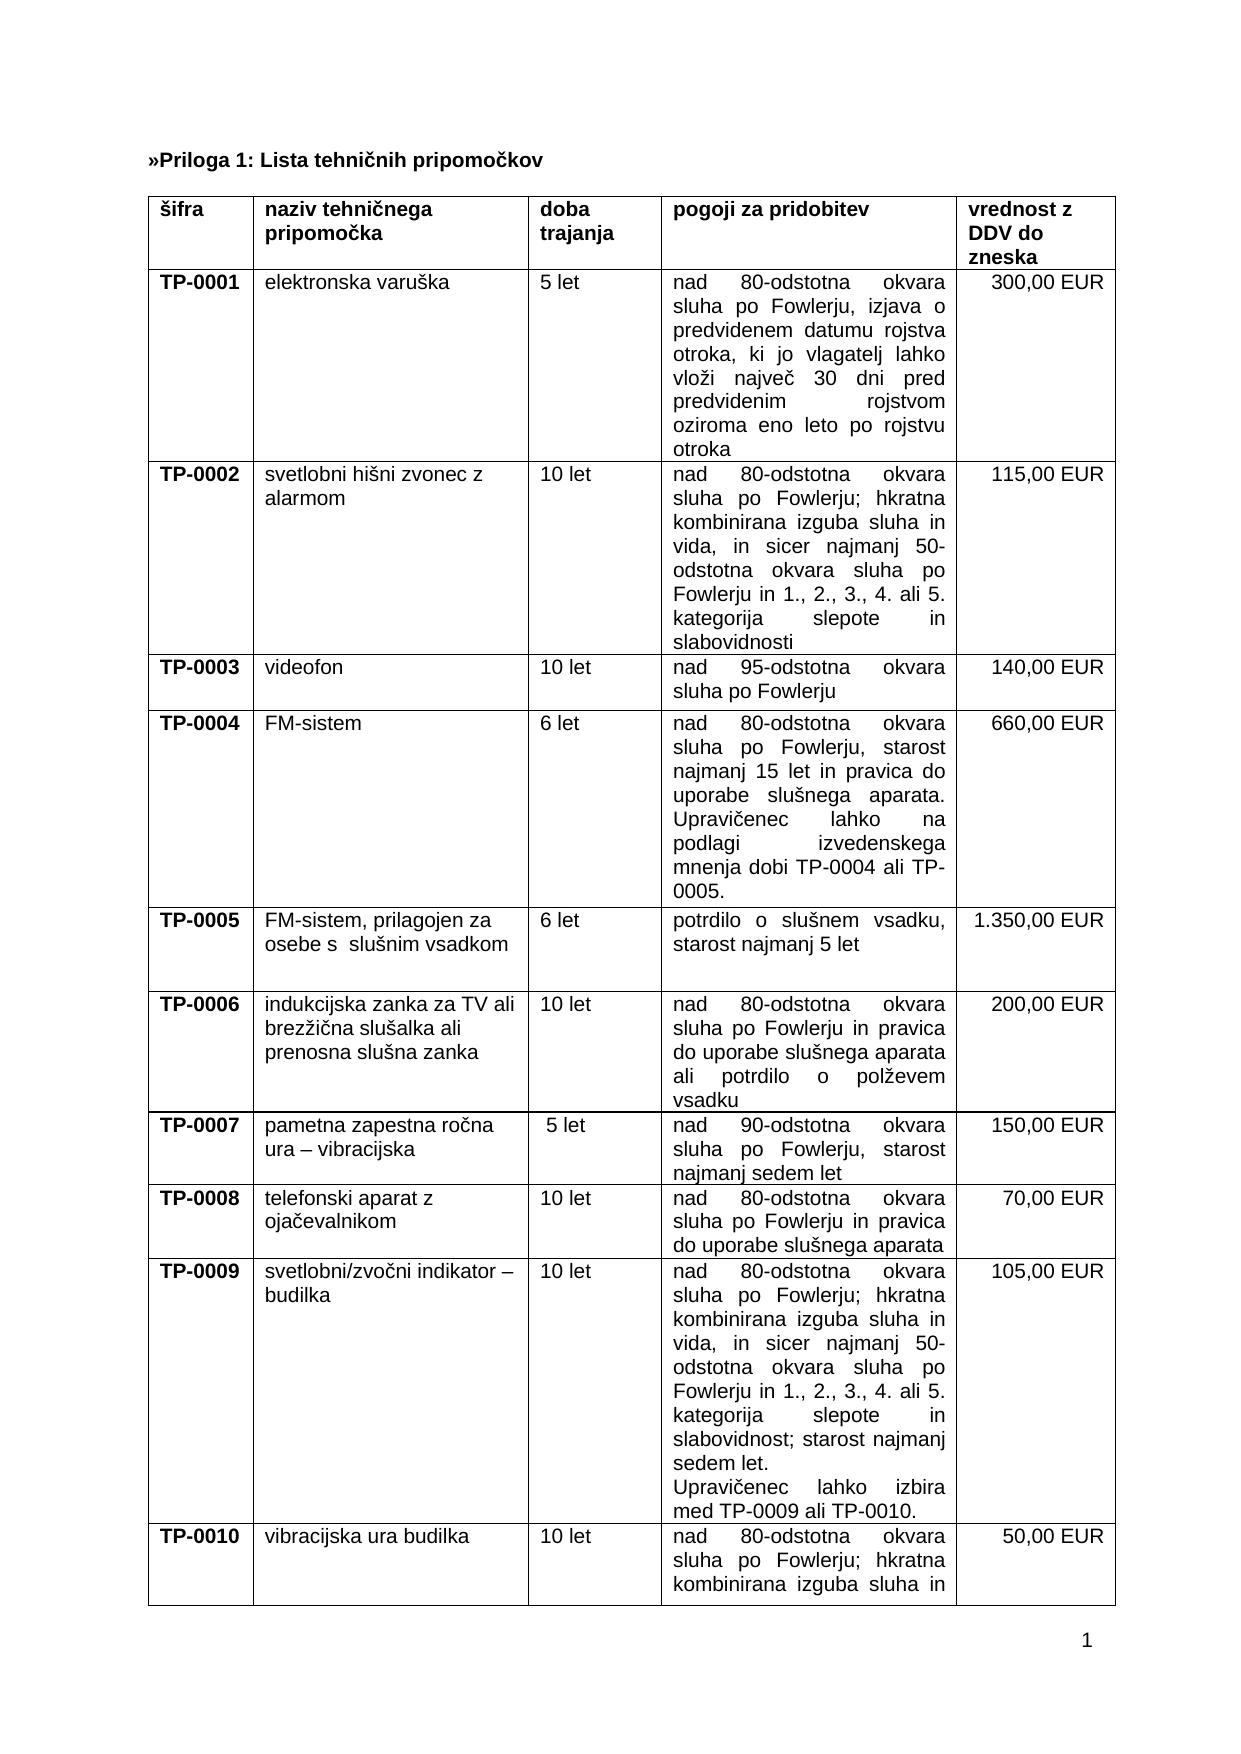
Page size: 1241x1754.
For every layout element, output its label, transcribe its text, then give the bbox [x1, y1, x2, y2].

table_cell TP-0008 [149, 1185, 253, 1258]
table_cell 50,00 EUR [957, 1524, 1115, 1605]
table_cell TP-0006 [149, 992, 253, 1111]
table_header pogoji za pridobitev [662, 197, 956, 268]
table_cell svetlobni hišni zvonec z alarmom [254, 462, 528, 654]
table_cell 140,00 EUR [957, 655, 1115, 710]
table_cell nad 80-odstotna okvara sluha po Fowlerju in pravica do uporabe slušnega aparata ali potrdilo o polževem vsadku [662, 992, 956, 1111]
table_cell telefonski aparat z ojačevalnikom [254, 1185, 528, 1258]
table_header doba trajanja [529, 197, 661, 268]
table_cell 10 let [529, 462, 661, 654]
table_cell pametna zapestna ročna ura – vibracijska [254, 1113, 528, 1184]
table_cell 6 let [529, 711, 661, 907]
table_cell 300,00 EUR [957, 270, 1115, 461]
table_cell svetlobni/zvočni indikator – budilka [254, 1259, 528, 1523]
table_cell 70,00 EUR [957, 1185, 1115, 1258]
table_cell 6 let [529, 908, 661, 991]
table_cell nad 80-odstotna okvara sluha po Fowlerju in pravica do uporabe slušnega aparata [662, 1185, 956, 1258]
table_cell nad 95-odstotna okvara sluha po Fowlerju [662, 655, 956, 710]
table_cell TP-0005 [149, 908, 253, 991]
table_cell 115,00 EUR [957, 462, 1115, 654]
table_cell 200,00 EUR [957, 992, 1115, 1111]
table_cell TP-0010 [149, 1524, 253, 1605]
table_cell elektronska varuška [254, 270, 528, 461]
text »Priloga 1: Lista tehničnih pripomočkov [148, 148, 1092, 172]
table_cell TP-0002 [149, 462, 253, 654]
table_header šifra [149, 197, 253, 268]
table_cell nad 90-odstotna okvara sluha po Fowlerju, starost najmanj sedem let [662, 1113, 956, 1184]
table_cell nad 80-odstotna okvara sluha po Fowlerju; hkratna kombinirana izguba sluha in vida, in sicer najmanj 50-odstotna okvara sluha po Fowlerju in 1., 2., 3., 4. ali 5. kategorija slepote in slabovidnosti [662, 462, 956, 654]
table_cell 660,00 EUR [957, 711, 1115, 907]
table_cell 150,00 EUR [957, 1113, 1115, 1184]
table_cell TP-0001 [149, 270, 253, 461]
table_cell 10 let [529, 1185, 661, 1258]
table_cell 5 let [529, 270, 661, 461]
table_cell TP-0004 [149, 711, 253, 907]
table_cell FM-sistem [254, 711, 528, 907]
table_cell 10 let [529, 1524, 661, 1605]
table_cell 105,00 EUR [957, 1259, 1115, 1523]
table_cell 5 let [529, 1113, 661, 1184]
table_cell FM-sistem, prilagojen za osebe s slušnim vsadkom [254, 908, 528, 991]
table_cell TP-0009 [149, 1259, 253, 1523]
table_cell TP-0003 [149, 655, 253, 710]
table_header naziv tehničnega pripomočka [254, 197, 528, 268]
table_cell 10 let [529, 992, 661, 1111]
table_cell indukcijska zanka za TV ali brezžična slušalka ali prenosna slušna zanka [254, 992, 528, 1111]
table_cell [662, 1524, 956, 1605]
table_cell 10 let [529, 1259, 661, 1523]
table_header vrednost z DDV do zneska [957, 197, 1115, 268]
table_cell TP-0007 [149, 1113, 253, 1184]
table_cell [254, 1524, 528, 1605]
table_cell 10 let [529, 655, 661, 710]
table_cell nad 80-odstotna okvara sluha po Fowlerju, starost najmanj 15 let in pravica do uporabe slušnega aparata. Upravičenec lahko na podlagi izvedenskega mnenja dobi TP-0004 ali TP-0005. [662, 711, 956, 907]
table_cell 1.350,00 EUR [957, 908, 1115, 991]
table_cell nad 80-odstotna okvara sluha po Fowlerju, izjava o predvidenem datumu rojstva otroka, ki jo vlagatelj lahko vloži največ 30 dni pred predvidenim rojstvom oziroma eno leto po rojstvu otroka [662, 270, 956, 461]
table_cell potrdilo o slušnem vsadku, starost najmanj 5 let [662, 908, 956, 991]
table_cell videofon [254, 655, 528, 710]
